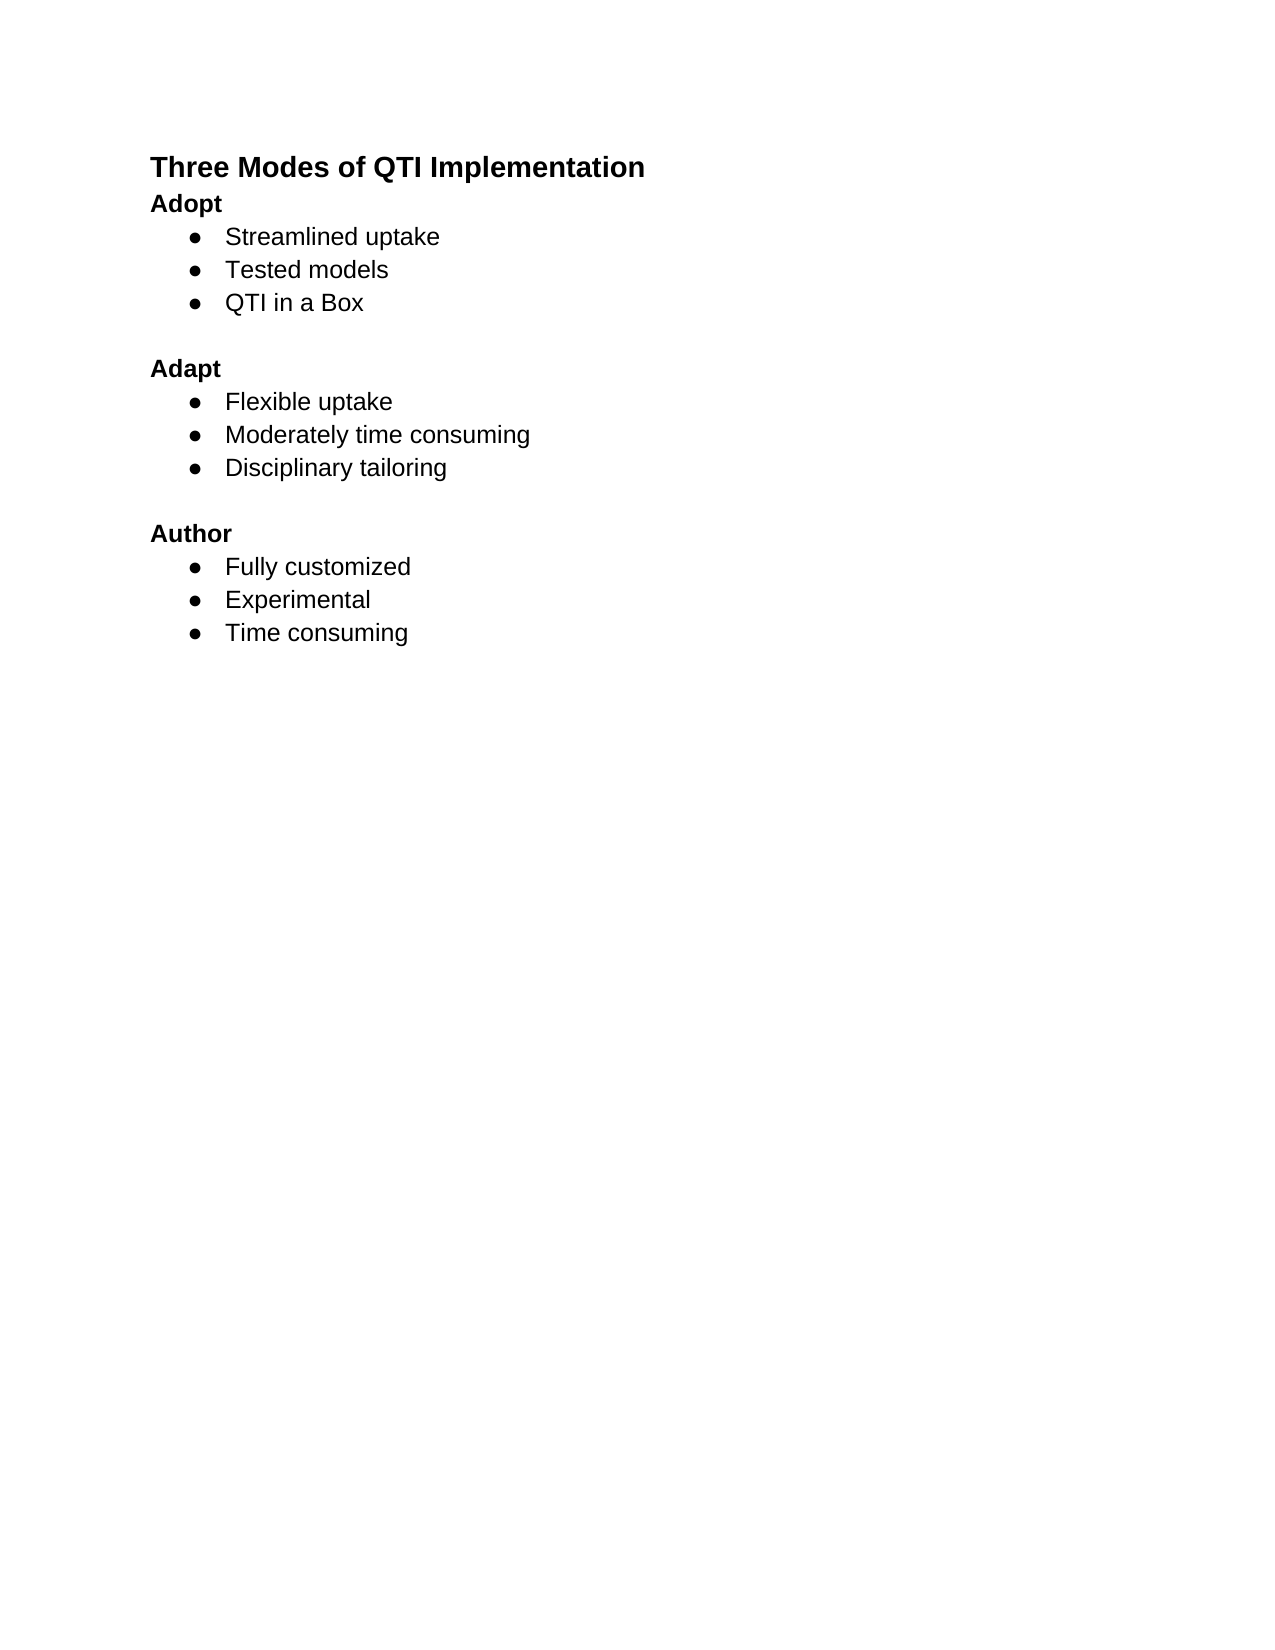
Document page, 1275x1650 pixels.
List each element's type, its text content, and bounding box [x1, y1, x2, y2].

text Three Modes of QTI Implementation [150, 150, 1125, 183]
list Time consuming [187, 618, 1125, 647]
list QTI in a Box [187, 288, 1125, 316]
list Disciplinary tailoring [187, 453, 1125, 481]
text Author [150, 519, 1125, 547]
text Adopt [150, 188, 1125, 217]
list Streamlined uptake [187, 222, 1125, 250]
list Fully customized [187, 552, 1125, 581]
list Moderately time consuming [187, 420, 1125, 448]
list Flexible uptake [187, 387, 1125, 415]
list Tested models [187, 254, 1125, 283]
list Experimental [187, 585, 1125, 613]
text Adapt [150, 354, 1125, 382]
